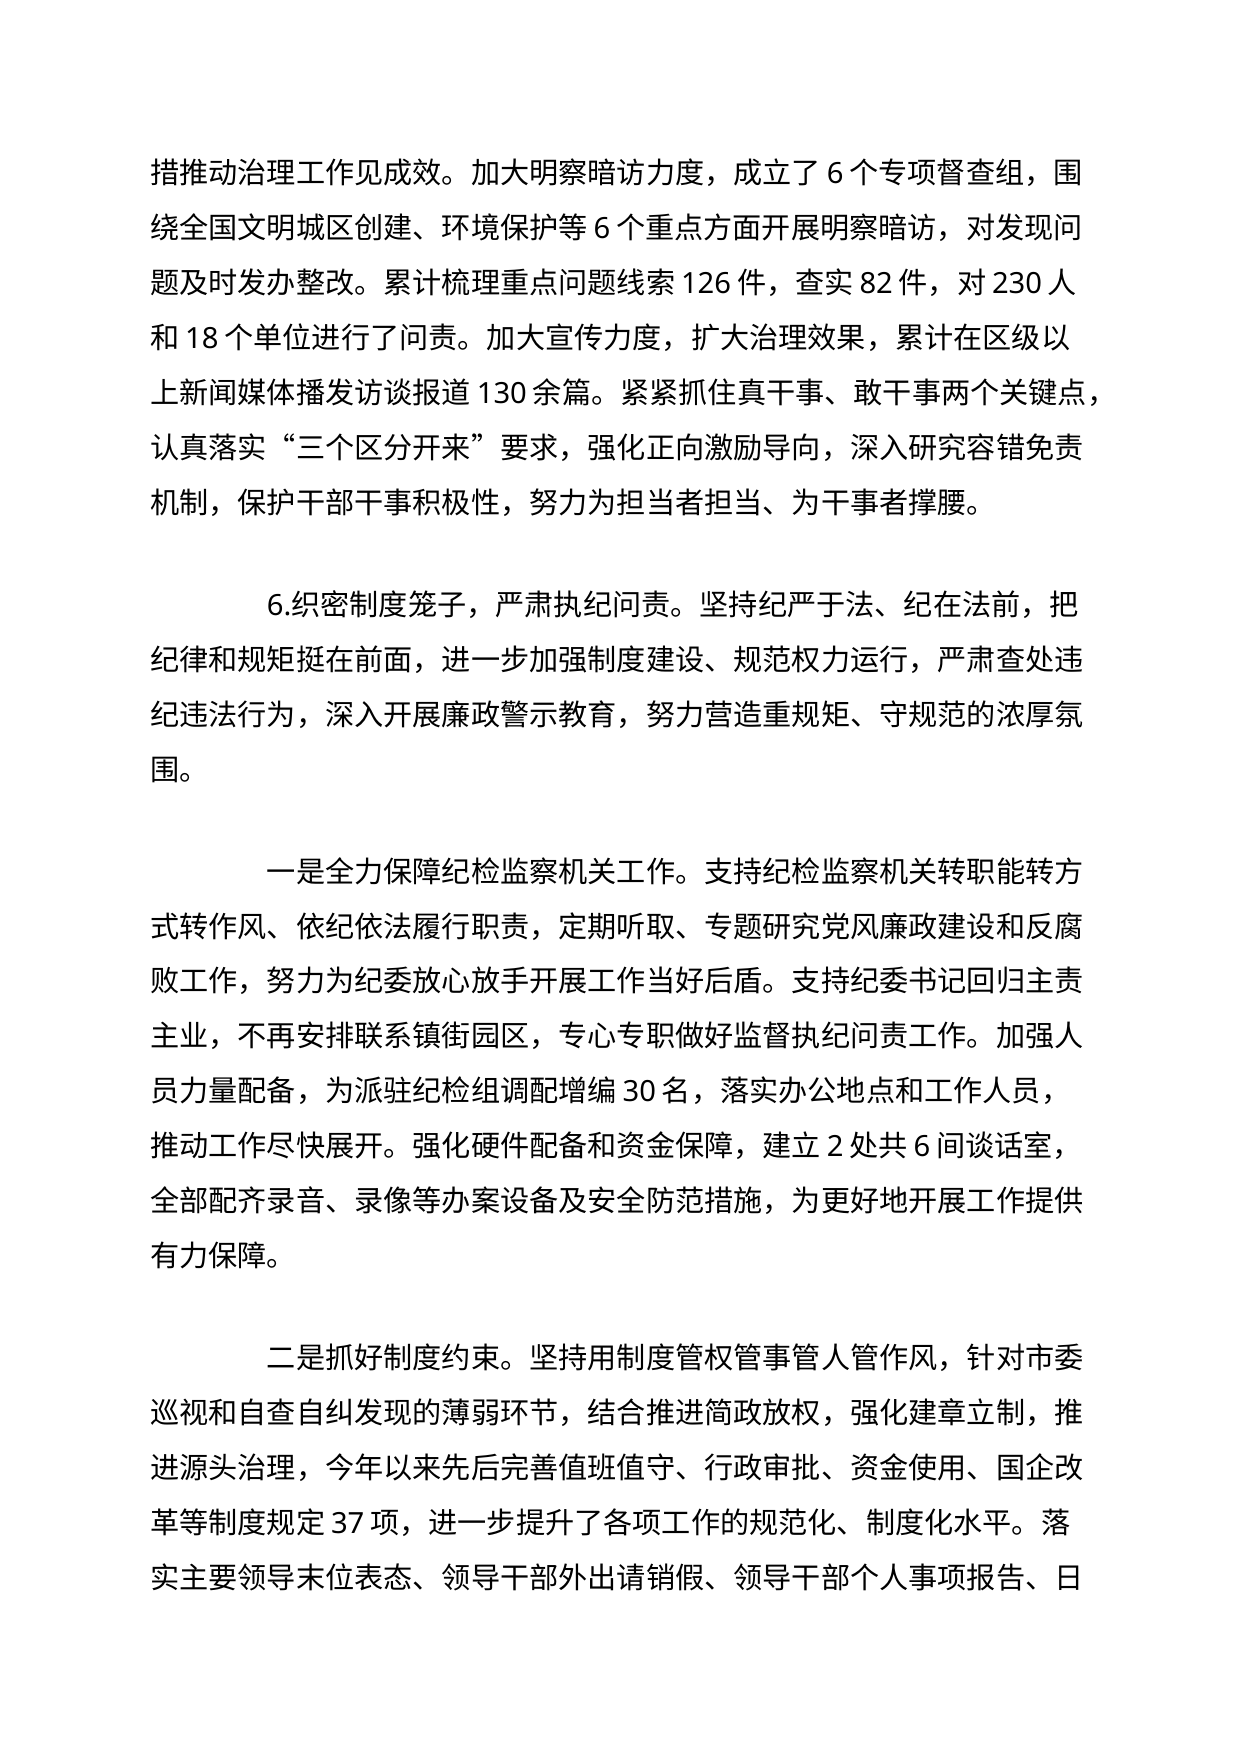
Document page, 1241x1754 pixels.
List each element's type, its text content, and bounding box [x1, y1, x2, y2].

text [150, 150, 1090, 522]
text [150, 1334, 1090, 1596]
text 6.织密制度笼子，严肃执纪问责。坚持纪严于法、纪在法前，把纪律和规矩挺在前面，进一步加强制度建设、规范权力运行，严肃查处违纪违法行为，深入开展廉政警示教育，努力营造重规矩、守规范的浓厚氛围。 [150, 582, 1090, 789]
text 一是全力保障纪检监察机关工作。支持纪检监察机关转职能转方式转作风、依纪依法履行职责，定期听取、专题研究党风廉政建设和反腐败工作，努力为纪委放心放手开展工作当好后盾。支持纪委书记回归主责主业，不再安排联系镇街园区，专心专职做好监督执纪问责工作。加强人员力量配备，为派驻纪检组调配增编30名，落实办公地点和工作人员，推动工作尽快展开。强化硬件配备和资金保障，建立2处共6间谈话室，全部配齐录音、录像等办案设备及安全防范措施，为更好地开展工作提供有力保障。 [150, 848, 1090, 1275]
